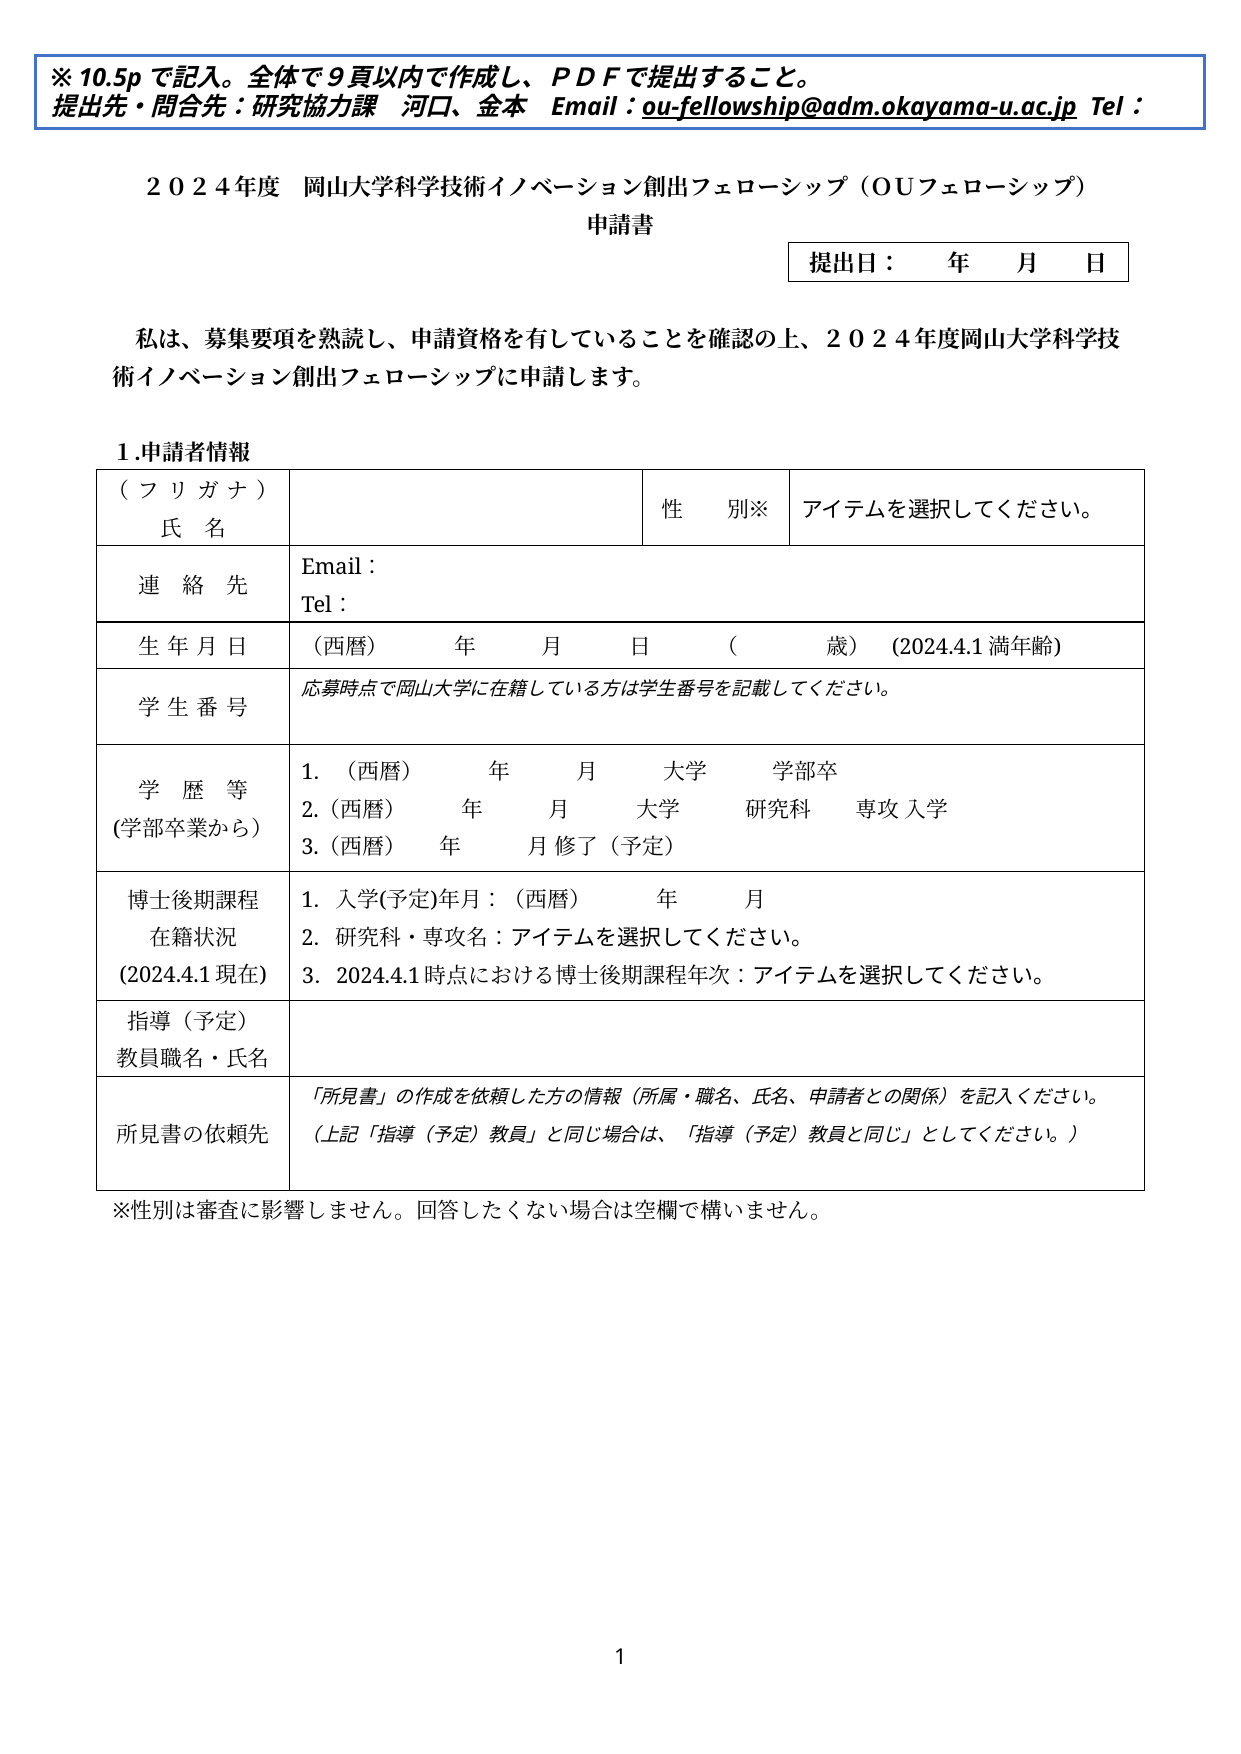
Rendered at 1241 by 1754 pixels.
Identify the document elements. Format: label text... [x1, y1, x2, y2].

table_cell 学生番号 [97, 669, 289, 744]
table_header （フリガナ） 氏名 [97, 470, 289, 545]
table_cell 指導（予定） 教員職名・氏名 [97, 1001, 289, 1076]
text 申請書 [112, 205, 1128, 242]
table_cell Email： Tel： [290, 546, 1144, 621]
table_cell 所見書の依頼先 [97, 1077, 289, 1189]
text ※性別は審査に影響しません。回答したくない場合は空欄で構いません。 [112, 1191, 1128, 1228]
table_cell 連 絡 先 [97, 546, 289, 621]
table_cell [290, 1001, 1144, 1076]
table_cell 応募時点で岡山大学に在籍している方は学生番号を記載してください。 [290, 669, 1144, 744]
table_cell 1．入学(予定)年月：（西暦） 年 月 2．研究科・専攻名： 3．2024.4.1時点における博士後期課程年次： [290, 872, 1144, 1000]
table_cell （西暦） 年 月 日 （ 歳） (2024.4.1満年齢) [290, 623, 1144, 668]
table_header [290, 470, 642, 545]
table_cell 「所見書」の作成を依頼した方の情報（所属・職名、氏名、申請者との関係）を記入ください。 （上記「指導（予定）教員」と同じ場合は、「指導（予定）教員と同じ」としてください。） [290, 1077, 1144, 1189]
table_cell 学 歴 等 (学部卒業から） [97, 745, 289, 871]
table_cell 博士後期課程 在籍状況 (2024.4.1現在) [97, 872, 289, 1000]
table_cell 1．（西暦） 年 月 大学 学部卒 2.（西暦） 年 月 大学 研究科 専攻 入学 3.（西暦） 年 月 修了（予定） [290, 745, 1144, 871]
table_cell 生年月日 [97, 623, 289, 668]
table_header 提出日： 年 月 日 [789, 243, 1128, 281]
table_header 性 別※ [643, 470, 789, 545]
text ２０２４年度 岡山大学科学技術イノベーション創出フェローシップ（ＯＵフェローシップ） [112, 167, 1128, 205]
text １.申請者情報 [112, 432, 1128, 469]
text 私は、募集要項を熟読し、申請資格を有していることを確認の上、２０２４年度岡山大学科学技術イノベーション創出フェローシップに申請します。 [112, 319, 1128, 394]
